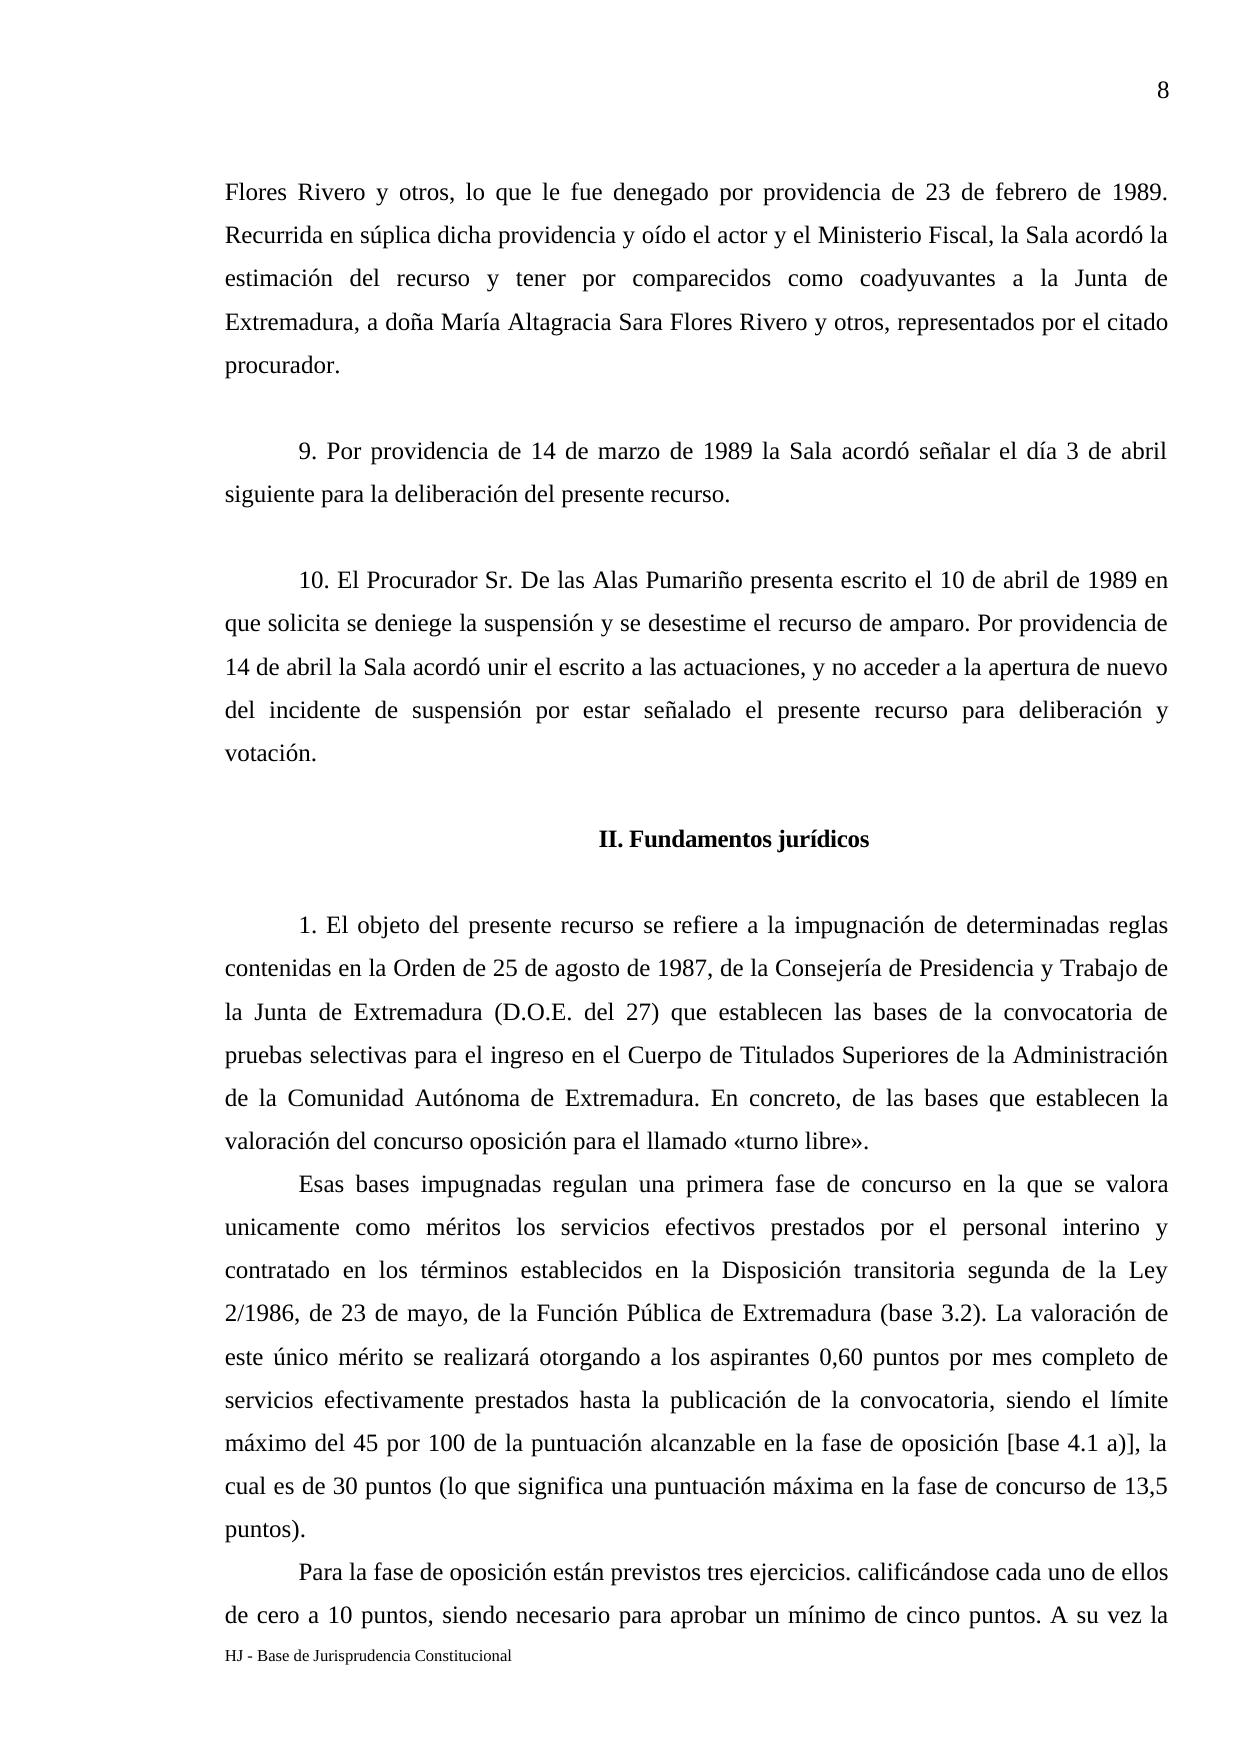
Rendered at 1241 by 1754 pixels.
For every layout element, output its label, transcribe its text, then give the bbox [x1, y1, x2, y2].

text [224, 177, 1169, 378]
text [224, 1557, 1169, 1629]
text 9. Por providencia de 14 de marzo de 1989 la Sala acordó señalar el día 3 de abril siguiente para la deliberación del presente recurso. [224, 436, 1169, 508]
subtitle II. Fundamentos jurídicos [224, 824, 1169, 853]
text 10. El Procurador Sr. De las Alas Pumariño presenta escrito el 10 de abril de 1989 en que solicita se deniege la suspensión y se desestime el recurso de amparo. Por providencia de 14 de abril la Sala acordó unir el escrito a las actuaciones, y no acceder a la apertura de nuevo del incidente de suspensión por estar señalado el presente recurso para deliberación y votación. [224, 565, 1169, 767]
text Esas bases impugnadas regulan una primera fase de concurso en la que se valora unicamente como méritos los servicios efectivos prestados por el personal interino y contratado en los términos establecidos en la Disposición transitoria segunda de la Ley 2/1986, de 23 de mayo, de la Función Pública de Extremadura (base 3.2). La valoración de este único mérito se realizará otorgando a los aspirantes 0,60 puntos por mes completo de servicios efectivamente prestados hasta la publicación de la convocatoria, siendo el límite máximo del 45 por 100 de la puntuación alcanzable en la fase de oposición [base 4.1 a)], la cual es de 30 puntos (lo que significa una puntuación máxima en la fase de concurso de 13,5 puntos). [224, 1169, 1169, 1543]
text 1. El objeto del presente recurso se refiere a la impugnación de determinadas reglas contenidas en la Orden de 25 de agosto de 1987, de la Consejería de Presidencia y Trabajo de la Junta de Extremadura (D.O.E. del 27) que establecen las bases de la convocatoria de pruebas selectivas para el ingreso en el Cuerpo de Titulados Superiores de la Administración de la Comunidad Autónoma de Extremadura. En concreto, de las bases que establecen la valoración del concurso oposición para el llamado «turno libre». [224, 910, 1169, 1155]
